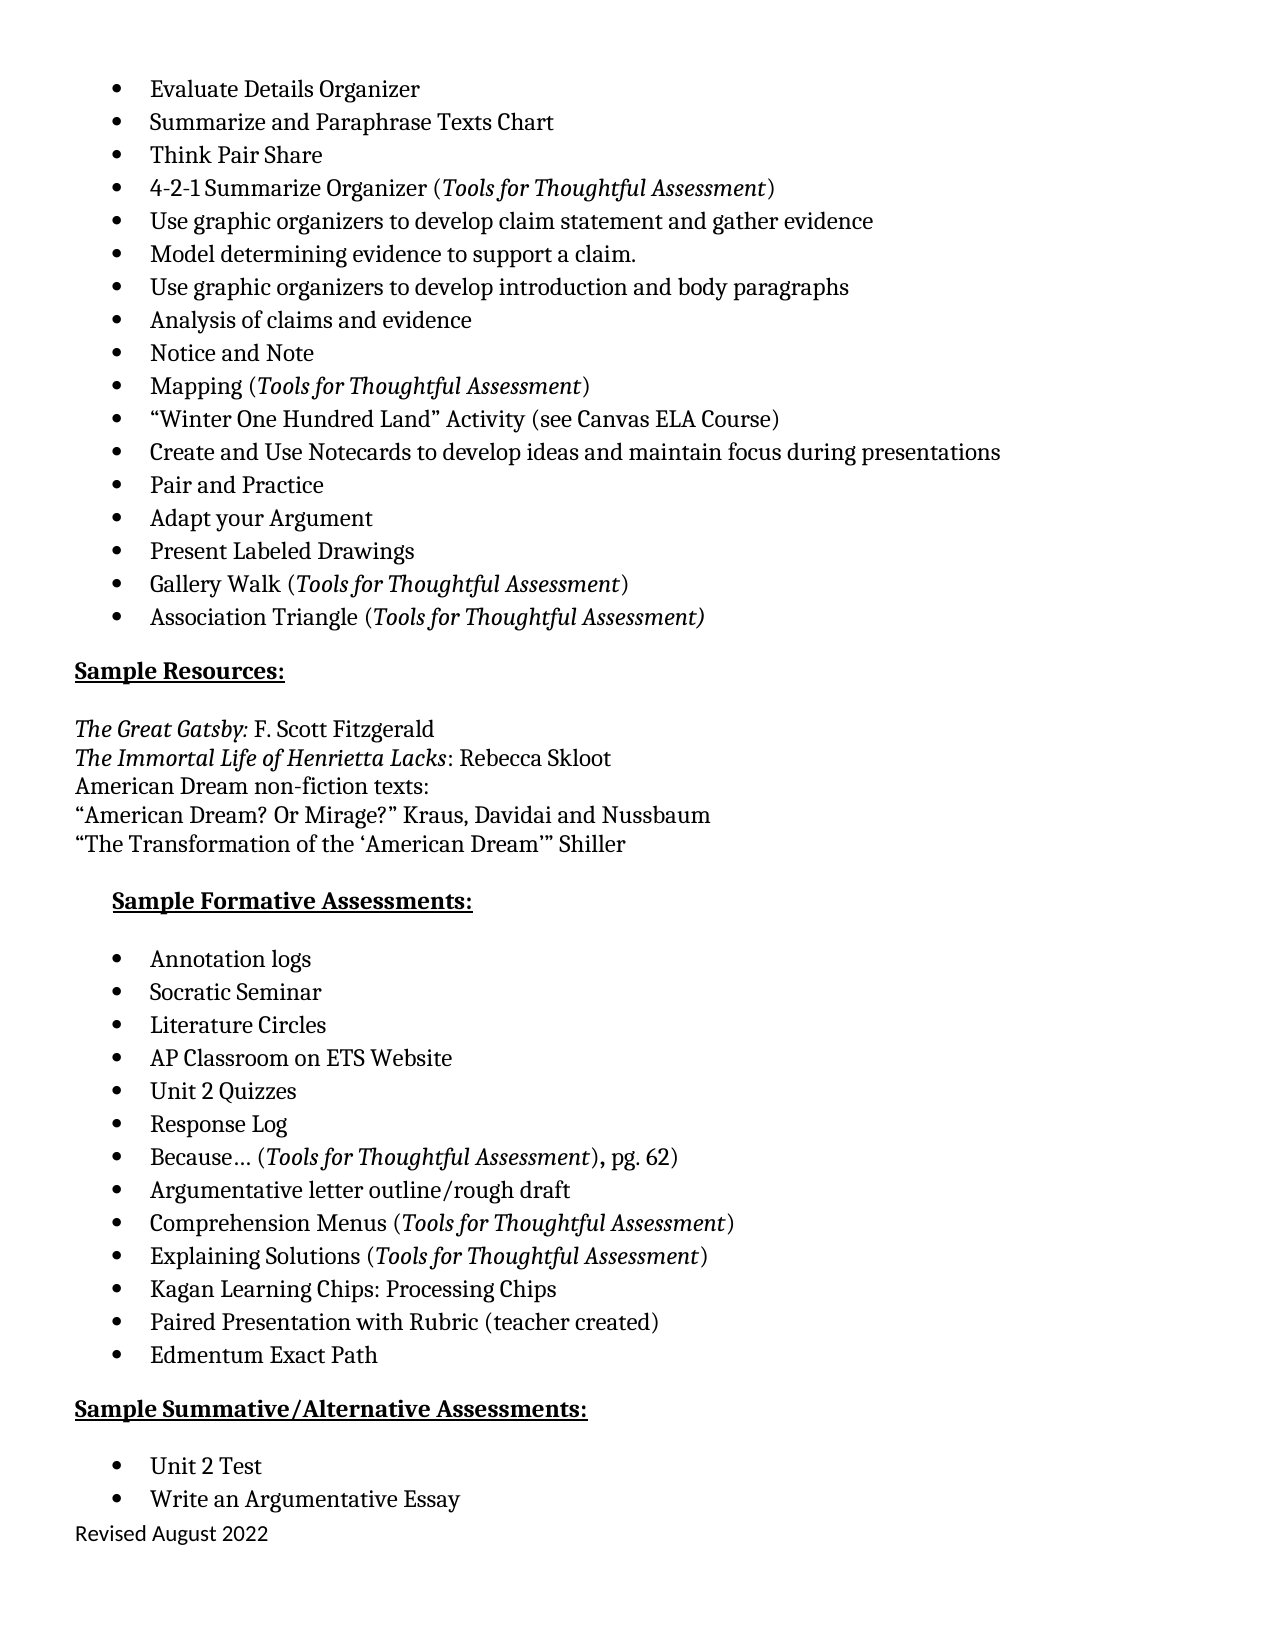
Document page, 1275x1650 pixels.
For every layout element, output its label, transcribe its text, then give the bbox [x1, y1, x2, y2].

list Edmentum Exact Path [112, 1341, 1200, 1370]
list Kagan Learning Chips: Processing Chips [112, 1275, 1200, 1304]
text Sample Formative Assessments: [112, 887, 1200, 916]
list Because… (Tools for Thoughtful Assessment), pg. 62) [112, 1143, 1200, 1172]
list Notice and Note [112, 339, 1200, 368]
list Explaining Solutions (Tools for Thoughtful Assessment) [112, 1242, 1200, 1271]
list Gallery Walk (Tools for Thoughtful Assessment) [112, 570, 1200, 599]
list Socratic Seminar [112, 978, 1200, 1006]
list Model determining evidence to support a claim. [112, 240, 1200, 269]
list Use graphic organizers to develop introduction and body paragraphs [112, 273, 1200, 302]
list “Winter One Hundred Land” Activity (see Canvas ELA Course) [112, 405, 1200, 434]
list Use graphic organizers to develop claim statement and gather evidence [112, 207, 1200, 236]
text “American Dream? Or Mirage?” Kraus, Davidai and Nussbaum [75, 801, 1200, 830]
list Unit 2 Quizzes [112, 1077, 1200, 1106]
list Unit 2 Test [112, 1452, 1200, 1481]
list Adapt your Argument [112, 504, 1200, 533]
list Association Triangle (Tools for Thoughtful Assessment) [112, 603, 1200, 632]
list Write an Argumentative Essay [112, 1485, 1200, 1514]
list Think Pair Share [112, 141, 1200, 170]
list Response Log [112, 1110, 1200, 1138]
list Argumentative letter outline/rough draft [112, 1176, 1200, 1204]
list Analysis of claims and evidence [112, 306, 1200, 335]
list Evaluate Details Organizer [112, 75, 1200, 104]
text The Immortal Life of Henrietta Lacks: Rebecca Skloot [75, 743, 1200, 772]
list 4-2-1 Summarize Organizer (Tools for Thoughtful Assessment) [112, 174, 1200, 203]
text “The Transformation of the ‘American Dream’” Shiller [75, 830, 1200, 858]
text Sample Summative/Alternative Assessments: [75, 1395, 1200, 1423]
list Create and Use Notecards to develop ideas and maintain focus during presentations [112, 438, 1200, 467]
list AP Classroom on ETS Website [112, 1044, 1200, 1072]
list Literature Circles [112, 1011, 1200, 1039]
text Sample Resources: [75, 657, 1200, 686]
list Comprehension Menus (Tools for Thoughtful Assessment) [112, 1209, 1200, 1238]
list Summarize and Paraphrase Texts Chart [112, 108, 1200, 137]
list Mapping (Tools for Thoughtful Assessment) [112, 372, 1200, 401]
text The Great Gatsby: F. Scott Fitzgerald [75, 715, 1200, 743]
list Present Labeled Drawings [112, 537, 1200, 566]
list Pair and Practice [112, 471, 1200, 500]
list Annotation logs [112, 945, 1200, 973]
list Paired Presentation with Rubric (teacher created) [112, 1308, 1200, 1337]
text American Dream non-fiction texts: [75, 772, 1200, 801]
